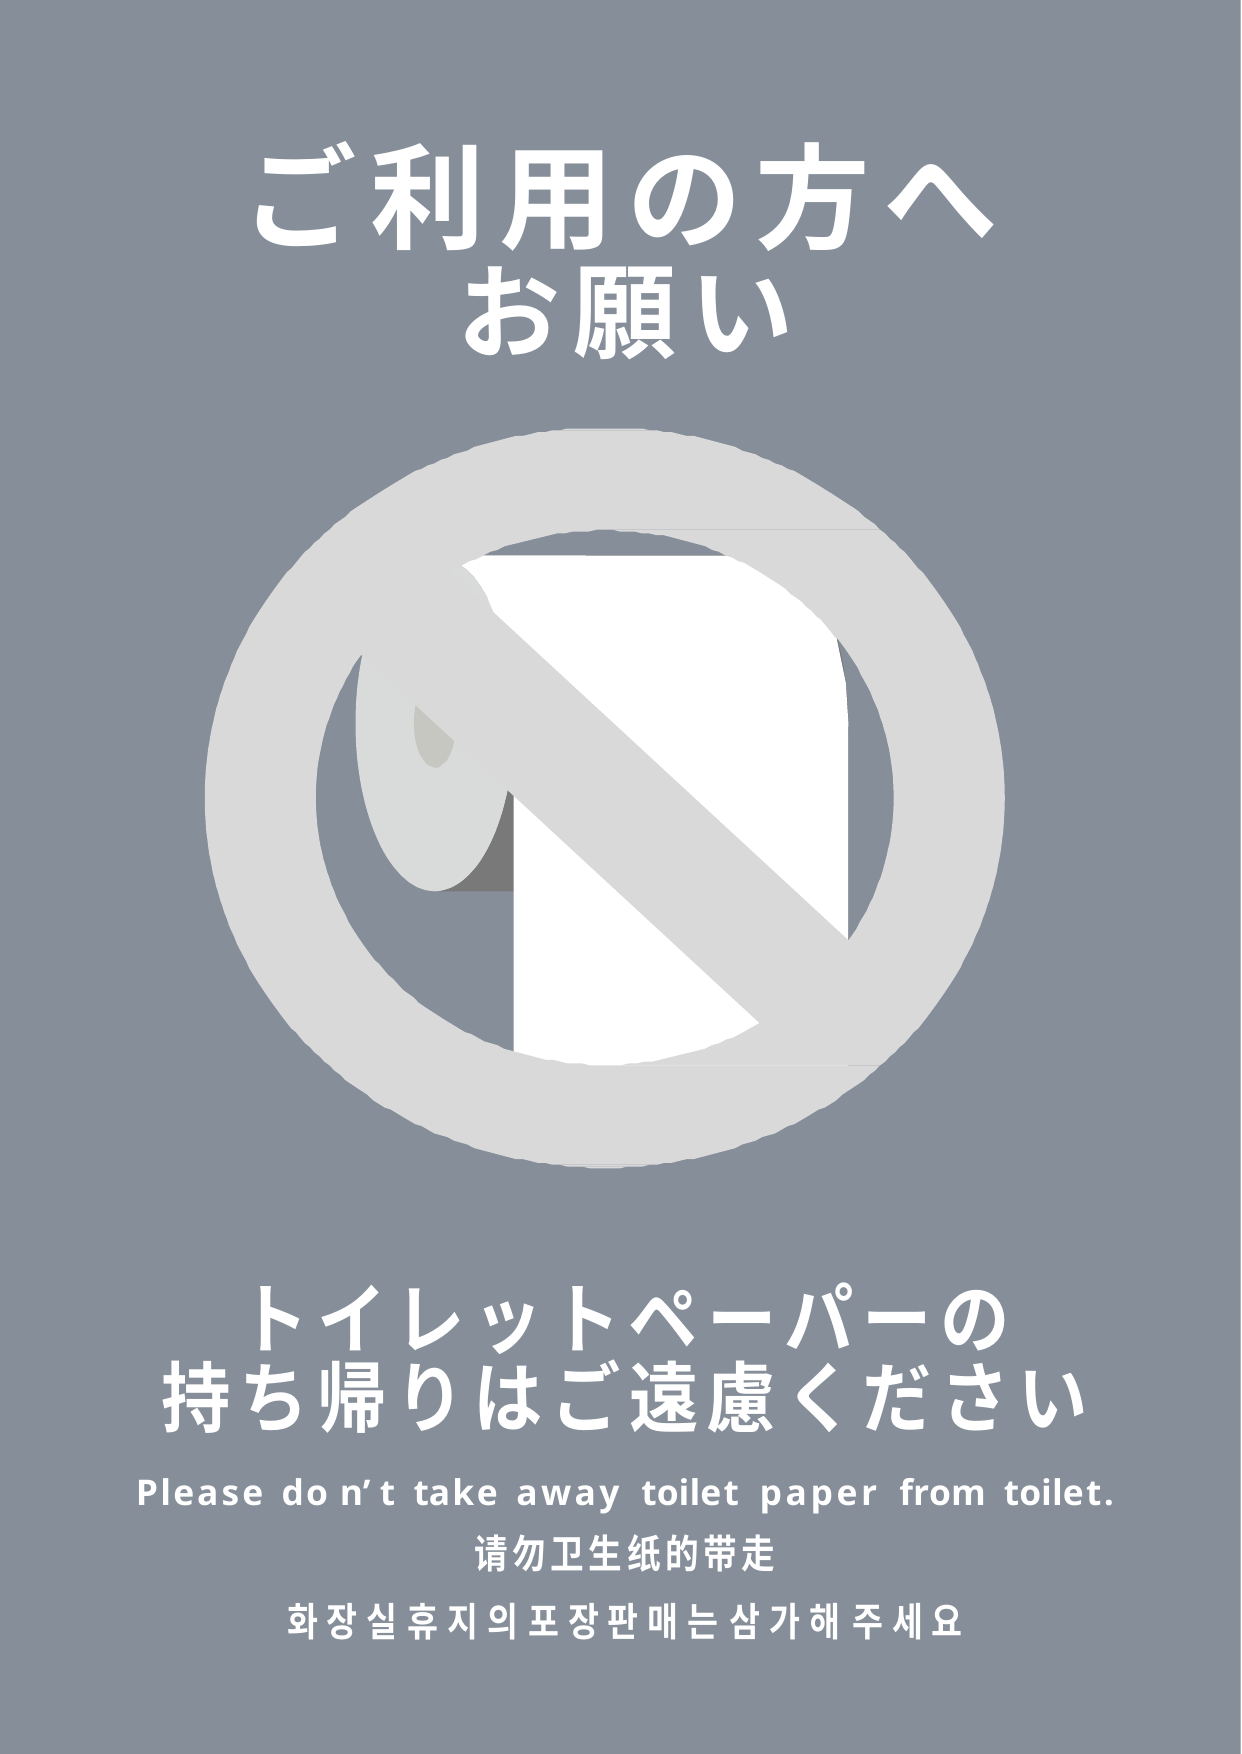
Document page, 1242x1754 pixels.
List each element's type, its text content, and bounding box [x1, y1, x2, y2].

text 请勿卫⽣纸的带⾛ [98, 1516, 1152, 1582]
text Please do n’ t take away toilet paper from toilet. [98, 1464, 1152, 1516]
text お願い [98, 262, 1152, 372]
text トイレットペーパーの [98, 1306, 1152, 1358]
text 화 장 실 휴 지 의 포 장 판 매 는 삼 가 해 주 세 요 [98, 1582, 1152, 1649]
text ご利用の方へ [88, 152, 1152, 262]
text 持ち帰りはご遠慮ください [98, 1385, 1152, 1437]
